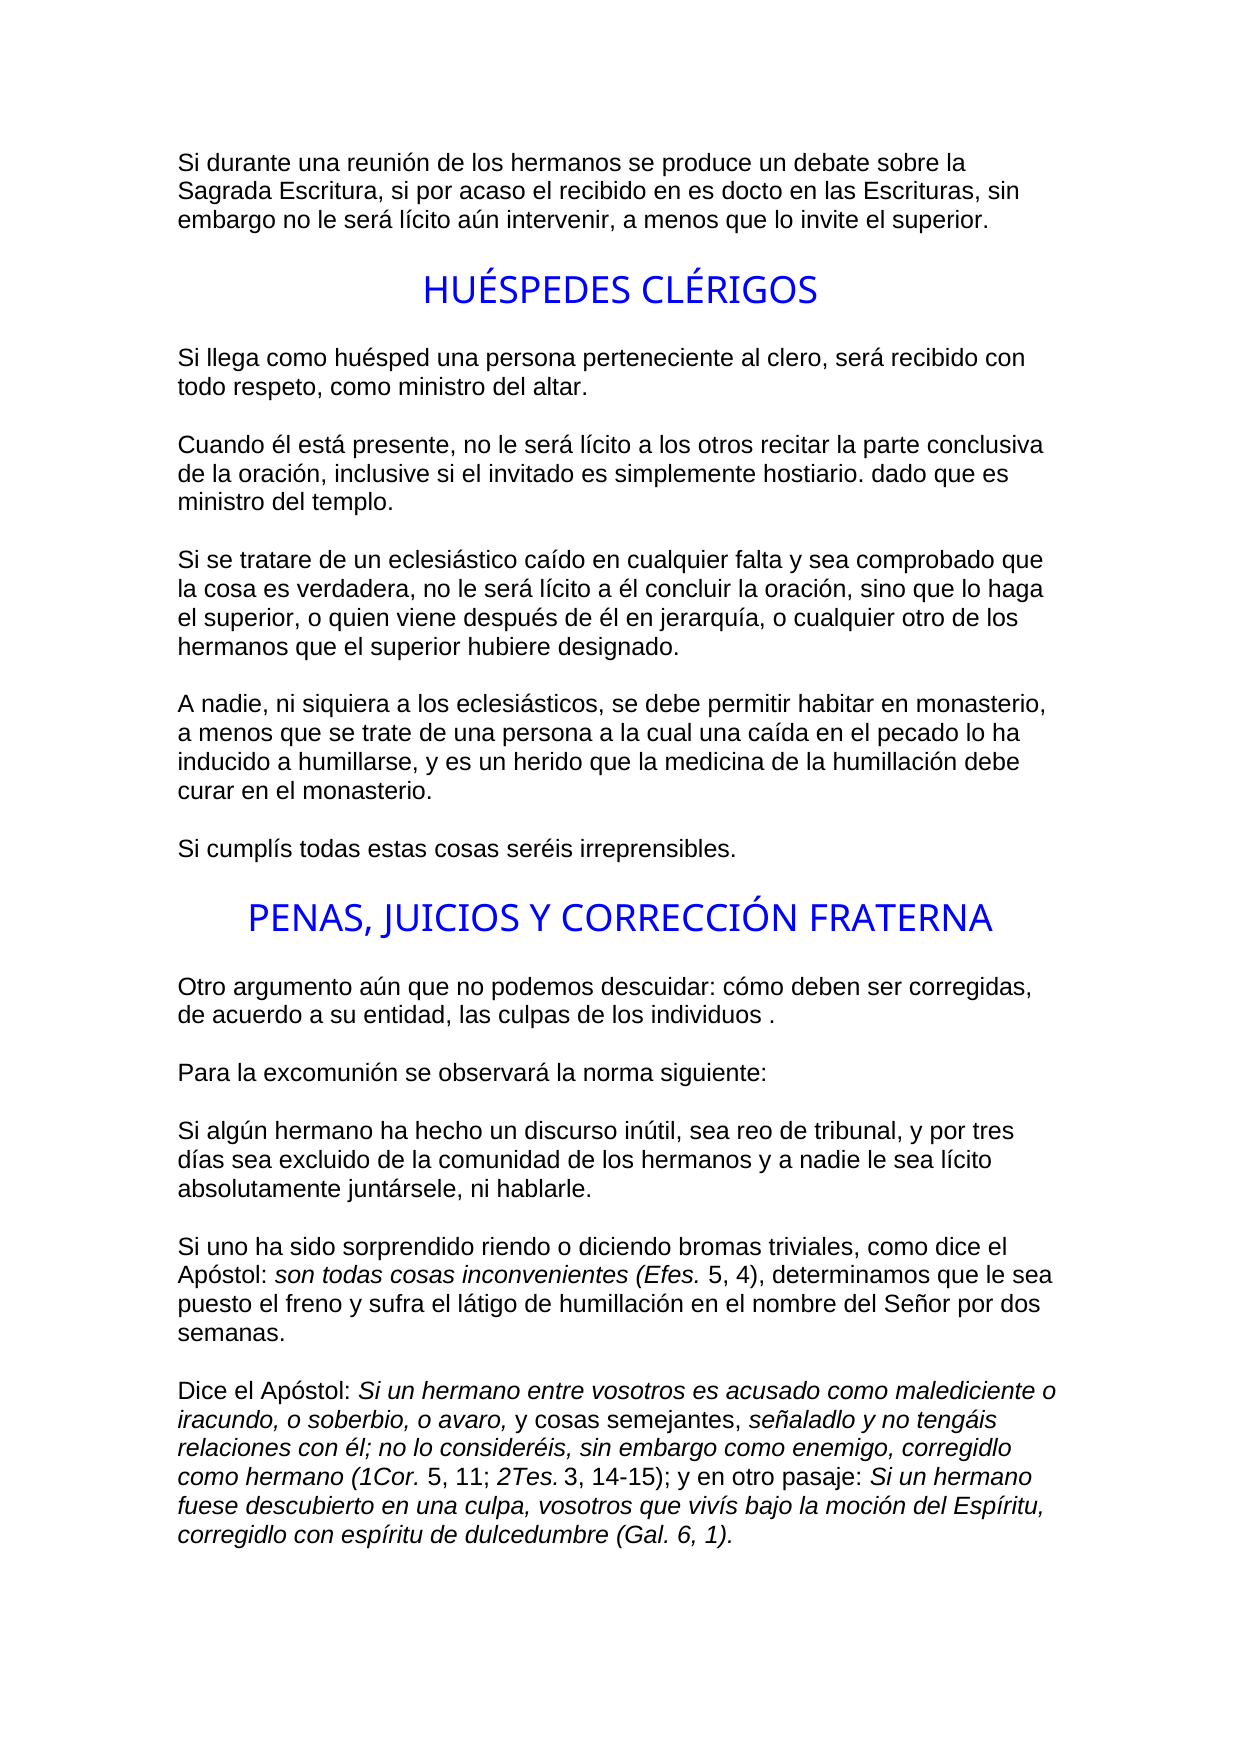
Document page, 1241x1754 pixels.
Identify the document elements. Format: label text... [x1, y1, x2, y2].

text Para la excomunión se observará la norma siguiente: [177, 1058, 1063, 1087]
text PENAS, JUICIOS Y CORRECCIÓN FRATERNA [177, 892, 1063, 943]
text HUÉSPEDES CLÉRIGOS [177, 263, 1063, 314]
text Si se tratare de un eclesiástico caído en cualquier falta y sea comprobado que la cosa es verdadera, no le será lícito a él concluir la oración, sino que lo haga el superior, o quien viene después de él en jerarquía, o cualquier otro de los hermanos que el superior hubiere designado. [177, 545, 1063, 660]
text Si uno ha sido sorprendido riendo o diciendo bromas triviales, como dice el Apóstol: son todas cosas inconvenientes (Efes. 5, 4), determinamos que le sea puesto el freno y sufra el látigo de humillación en el nombre del Señor por dos semanas. [177, 1232, 1063, 1347]
text Otro argumento aún que no podemos descuidar: cómo deben ser corregidas, de acuerdo a su entidad, las culpas de los individuos . [177, 972, 1063, 1029]
text Si llega como huésped una persona perteneciente al clero, será recibido con todo respeto, como ministro del altar. [177, 343, 1063, 401]
text A nadie, ni siquiera a los eclesiásticos, se debe permitir habitar en monasterio, a menos que se trate de una persona a la cual una caída en el pecado lo ha inducido a humillarse, y es un herido que la medicina de la humillación debe curar en el monasterio. [177, 689, 1063, 804]
text Si durante una reunión de los hermanos se produce un debate sobre la Sagrada Escritura, si por acaso el recibido en es docto en las Escrituras, sin embargo no le será lícito aún intervenir, a menos que lo invite el superior. [177, 148, 1063, 234]
text Si cumplís todas estas cosas seréis irreprensibles. [177, 834, 1063, 862]
text Si algún hermano ha hecho un discurso inútil, sea reo de tribunal, y por tres días sea excluido de la comunidad de los hermanos y a nadie le sea lícito absolutamente juntársele, ni hablarle. [177, 1116, 1063, 1203]
text Dice el Apóstol: Si un hermano entre vosotros es acusado como malediciente o iracundo, o soberbio, o avaro, y cosas semejantes, señaladlo y no tengáis relaciones con él; no lo consideréis, sin embargo como enemigo, corregidlo como hermano (1Cor. 5, 11; 2Tes. 3, 14-15); y en otro pasaje: Si un hermano fuese descubierto en una culpa, vosotros que vivís bajo la moción del Espíritu, corregidlo con espíritu de dulcedumbre (Gal. 6, 1). [177, 1376, 1063, 1548]
text Cuando él está presente, no le será lícito a los otros recitar la parte conclusiva de la oración, inclusive si el invitado es simplemente hostiario. dado que es ministro del templo. [177, 430, 1063, 516]
